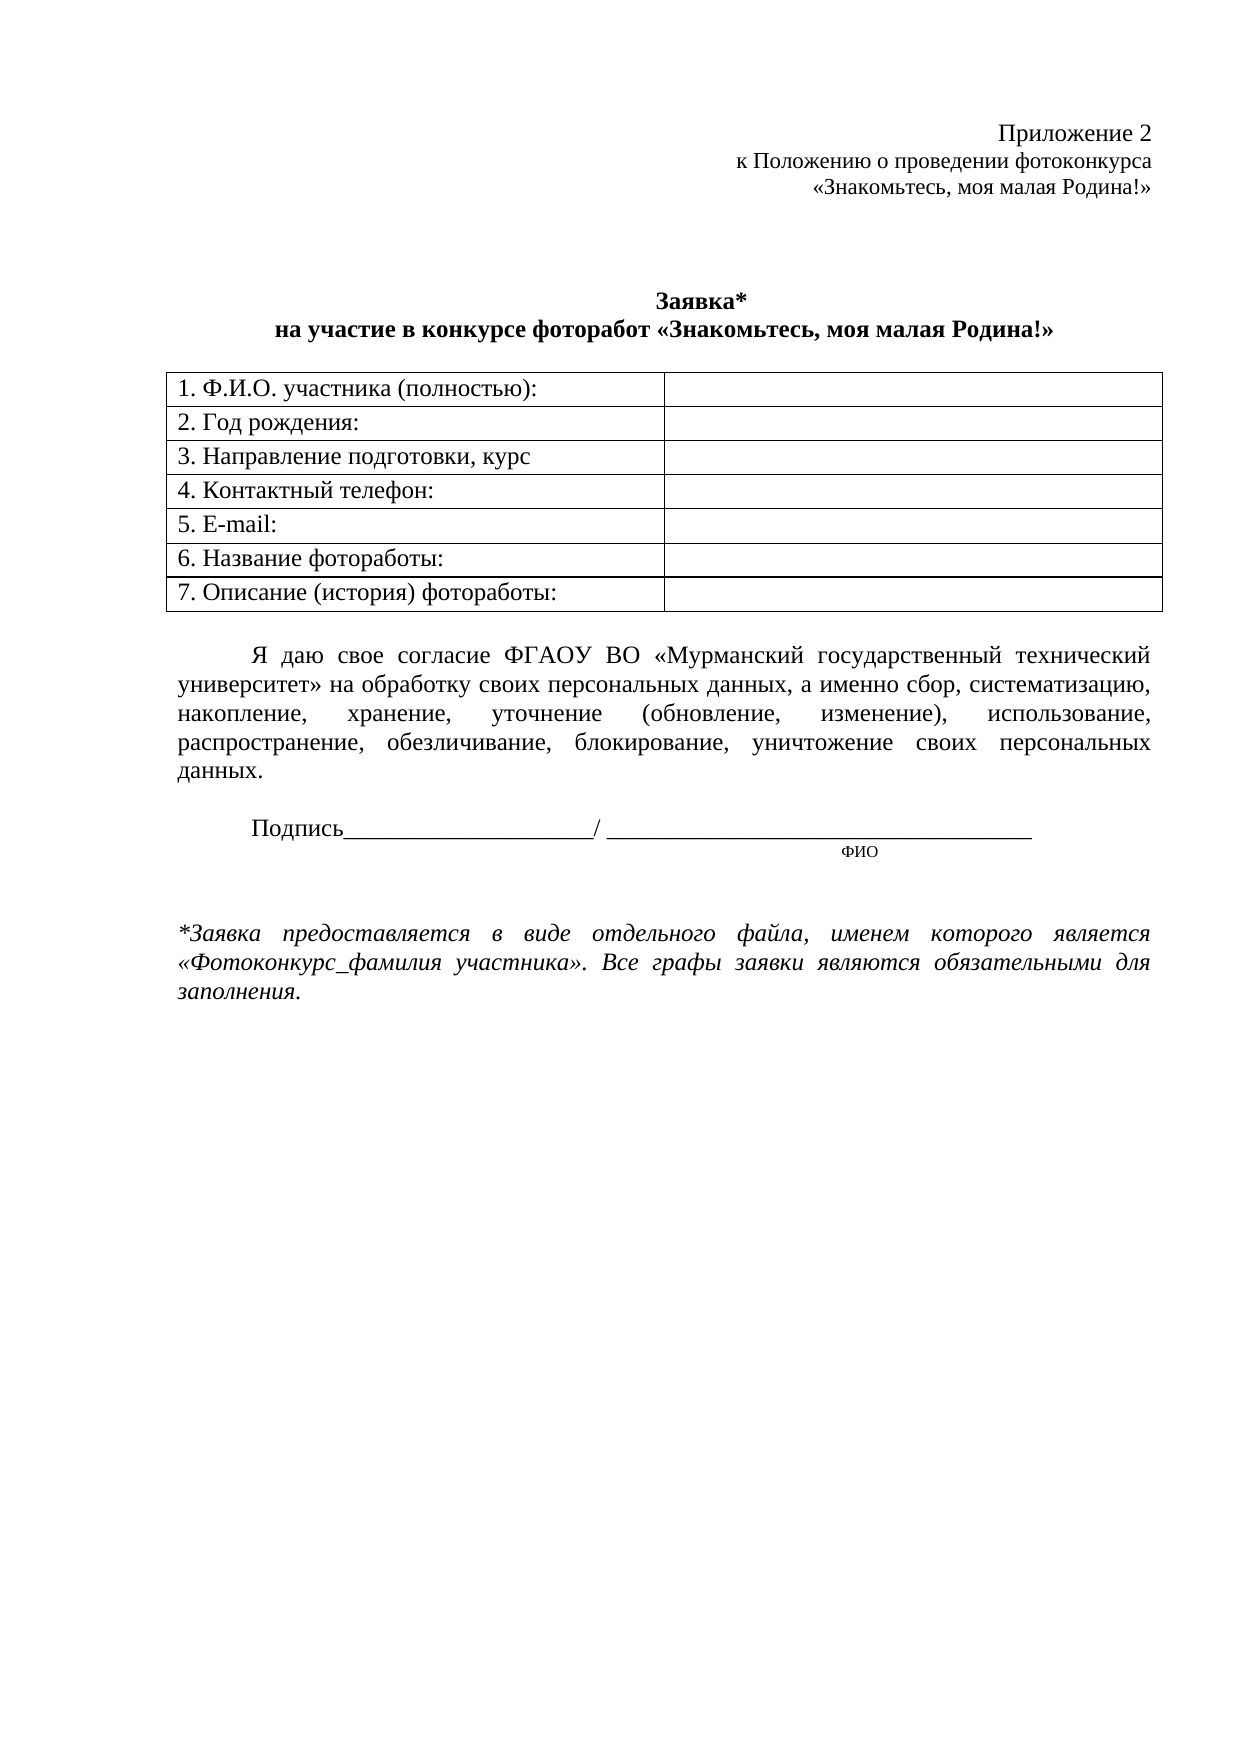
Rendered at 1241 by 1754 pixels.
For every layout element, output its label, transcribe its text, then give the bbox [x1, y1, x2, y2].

text на участие в конкурсе фоторабот «Знакомьтесь, моя малая Родина!» [177, 314, 1152, 343]
table_cell 4. Контактный телефон: [167, 475, 664, 508]
text «Знакомьтесь, моя малая Родина!» [177, 173, 1152, 199]
text Подпись____________________/ __________________________________ [177, 813, 1152, 842]
table_cell [665, 544, 1162, 576]
table_cell [665, 441, 1162, 474]
table_cell [665, 509, 1162, 542]
text Заявка* [177, 286, 1152, 314]
text Приложение 2 [177, 118, 1152, 147]
table_cell 6. Название фотоработы: [167, 544, 664, 576]
table_cell 7. Описание (история) фотоработы: [167, 578, 664, 611]
table_cell 2. Год рождения: [167, 407, 664, 440]
text ФИО [767, 842, 1152, 861]
table_cell [665, 407, 1162, 440]
text *Заявка предоставляется в виде отдельного файла, именем которого является «Фотоконкурс_фамилия участника». Все графы заявки являются обязательными для заполнения. [177, 918, 1152, 1004]
table_header [665, 373, 1162, 406]
table_cell [665, 475, 1162, 508]
table_cell 5. E-mail: [167, 509, 664, 542]
table_cell [665, 578, 1162, 611]
table_header 1. Ф.И.О. участника (полностью): [167, 373, 664, 406]
text к Положению о проведении фотоконкурса [177, 147, 1152, 173]
text Я даю свое согласие ФГАОУ ВО «Мурманский государственный технический университет» на обработку своих персональных данных, а именно сбор, систематизацию, накопление, хранение, уточнение (обновление, изменение), использование, распространение, обезличивание, блокирование, уничтожение своих персональных данных. [177, 640, 1152, 784]
table_cell 3. Направление подготовки, курс [167, 441, 664, 474]
